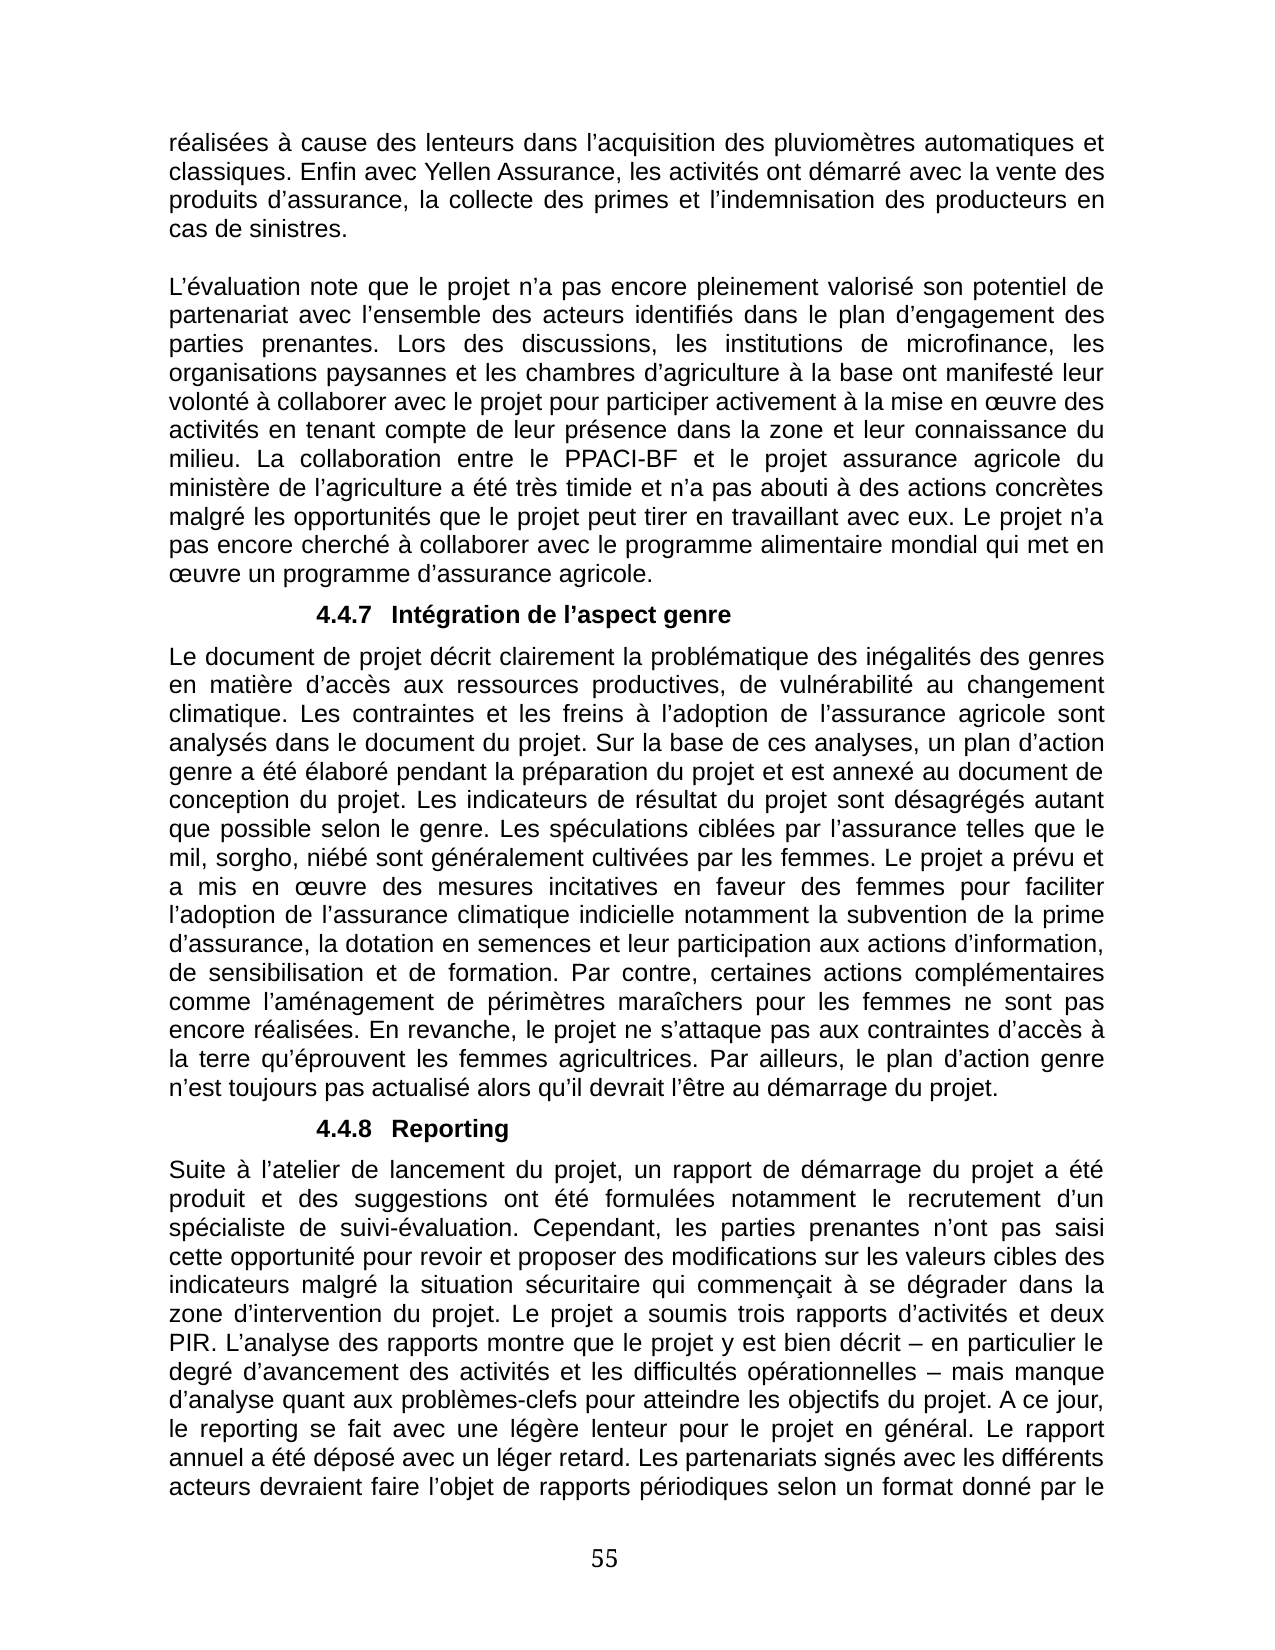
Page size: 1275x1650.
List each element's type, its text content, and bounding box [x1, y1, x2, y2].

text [169, 128, 1106, 243]
text Le document de projet décrit clairement la problématique des inégalités des genres en matière d’accès aux ressources productives, de vulnérabilité au changement climatique. Les contraintes et les freins à l’adoption de l’assurance agricole sont analysés dans le document du projet. Sur la base de ces analyses, un plan d’action genre a été élaboré pendant la préparation du projet et est annexé au document de conception du projet. Les indicateurs de résultat du projet sont désagrégés autant que possible selon le genre. Les spéculations ciblées par l’assurance telles que le mil, sorgho, niébé sont généralement cultivées par les femmes. Le projet a prévu et a mis en œuvre des mesures incitatives en faveur des femmes pour faciliter l’adoption de l’assurance climatique indicielle notamment la subvention de la prime d’assurance, la dotation en semences et leur participation aux actions d’information, de sensibilisation et de formation. Par contre, certaines actions complémentaires comme l’aménagement de périmètres maraîchers pour les femmes ne sont pas encore réalisées. En revanche, le projet ne s’attaque pas aux contraintes d’accès à la terre qu’éprouvent les femmes agricultrices. Par ailleurs, le plan d’action genre n’est toujours pas actualisé alors qu’il devrait l’être au démarrage du projet. [169, 641, 1106, 1101]
subtitle Reporting [316, 1114, 1106, 1143]
text L’évaluation note que le projet n’a pas encore pleinement valorisé son potentiel de partenariat avec l’ensemble des acteurs identifiés dans le plan d’engagement des parties prenantes. Lors des discussions, les institutions de microfinance, les organisations paysannes et les chambres d’agriculture à la base ont manifesté leur volonté à collaborer avec le projet pour participer activement à la mise en œuvre des activités en tenant compte de leur présence dans la zone et leur connaissance du milieu. La collaboration entre le PPACI-BF et le projet assurance agricole du ministère de l’agriculture a été très timide et n’a pas abouti à des actions concrètes malgré les opportunités que le projet peut tirer en travaillant avec eux. Le projet n’a pas encore cherché à collaborer avec le programme alimentaire mondial qui met en œuvre un programme d’assurance agricole. [169, 271, 1106, 588]
subtitle Intégration de l’aspect genre [316, 600, 1106, 629]
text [169, 1155, 1106, 1500]
